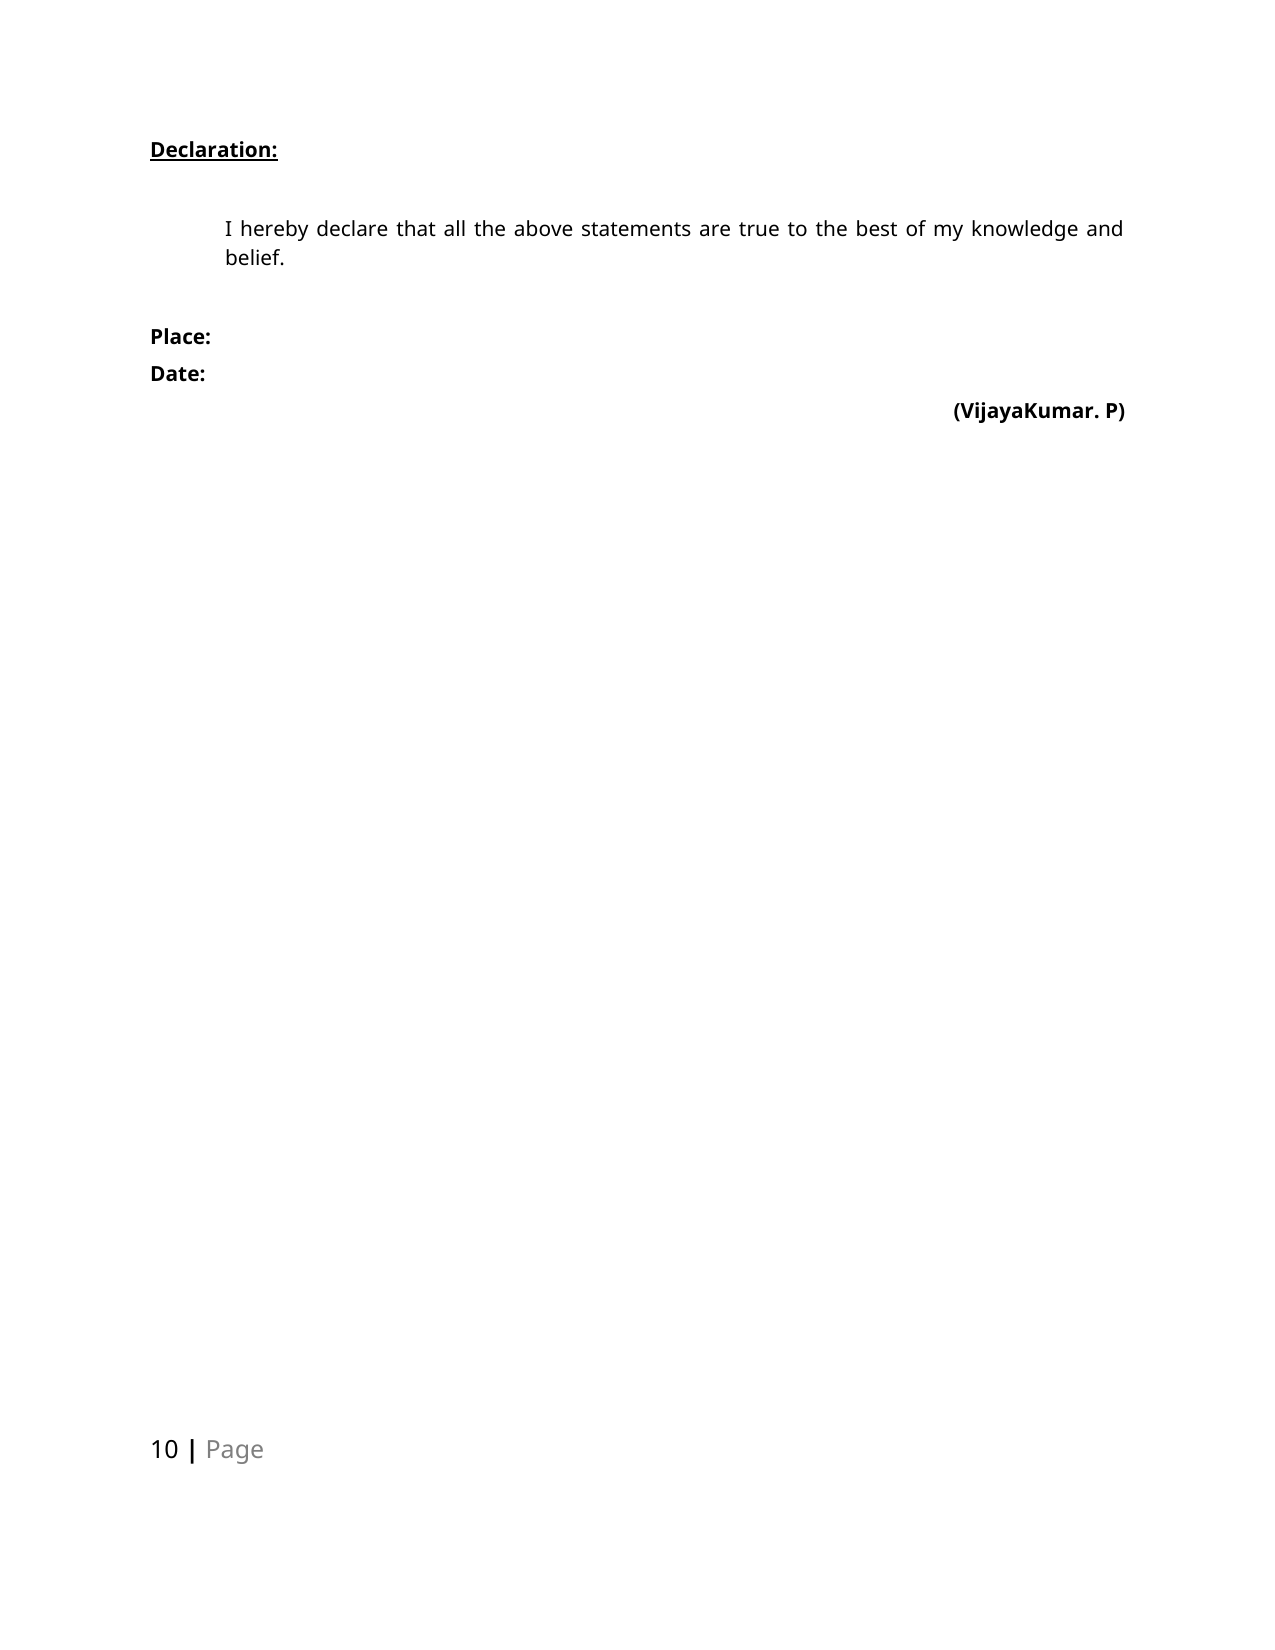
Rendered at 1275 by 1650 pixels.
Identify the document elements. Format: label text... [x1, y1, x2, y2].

subtitle (VijayaKumar. P) [150, 396, 1125, 424]
text Declaration: [150, 135, 1125, 164]
text Place: [150, 322, 1125, 351]
text I hereby declare that all the above statements are true to the best of my knowledge and belief. [225, 214, 1125, 271]
text Date: [150, 359, 1125, 387]
